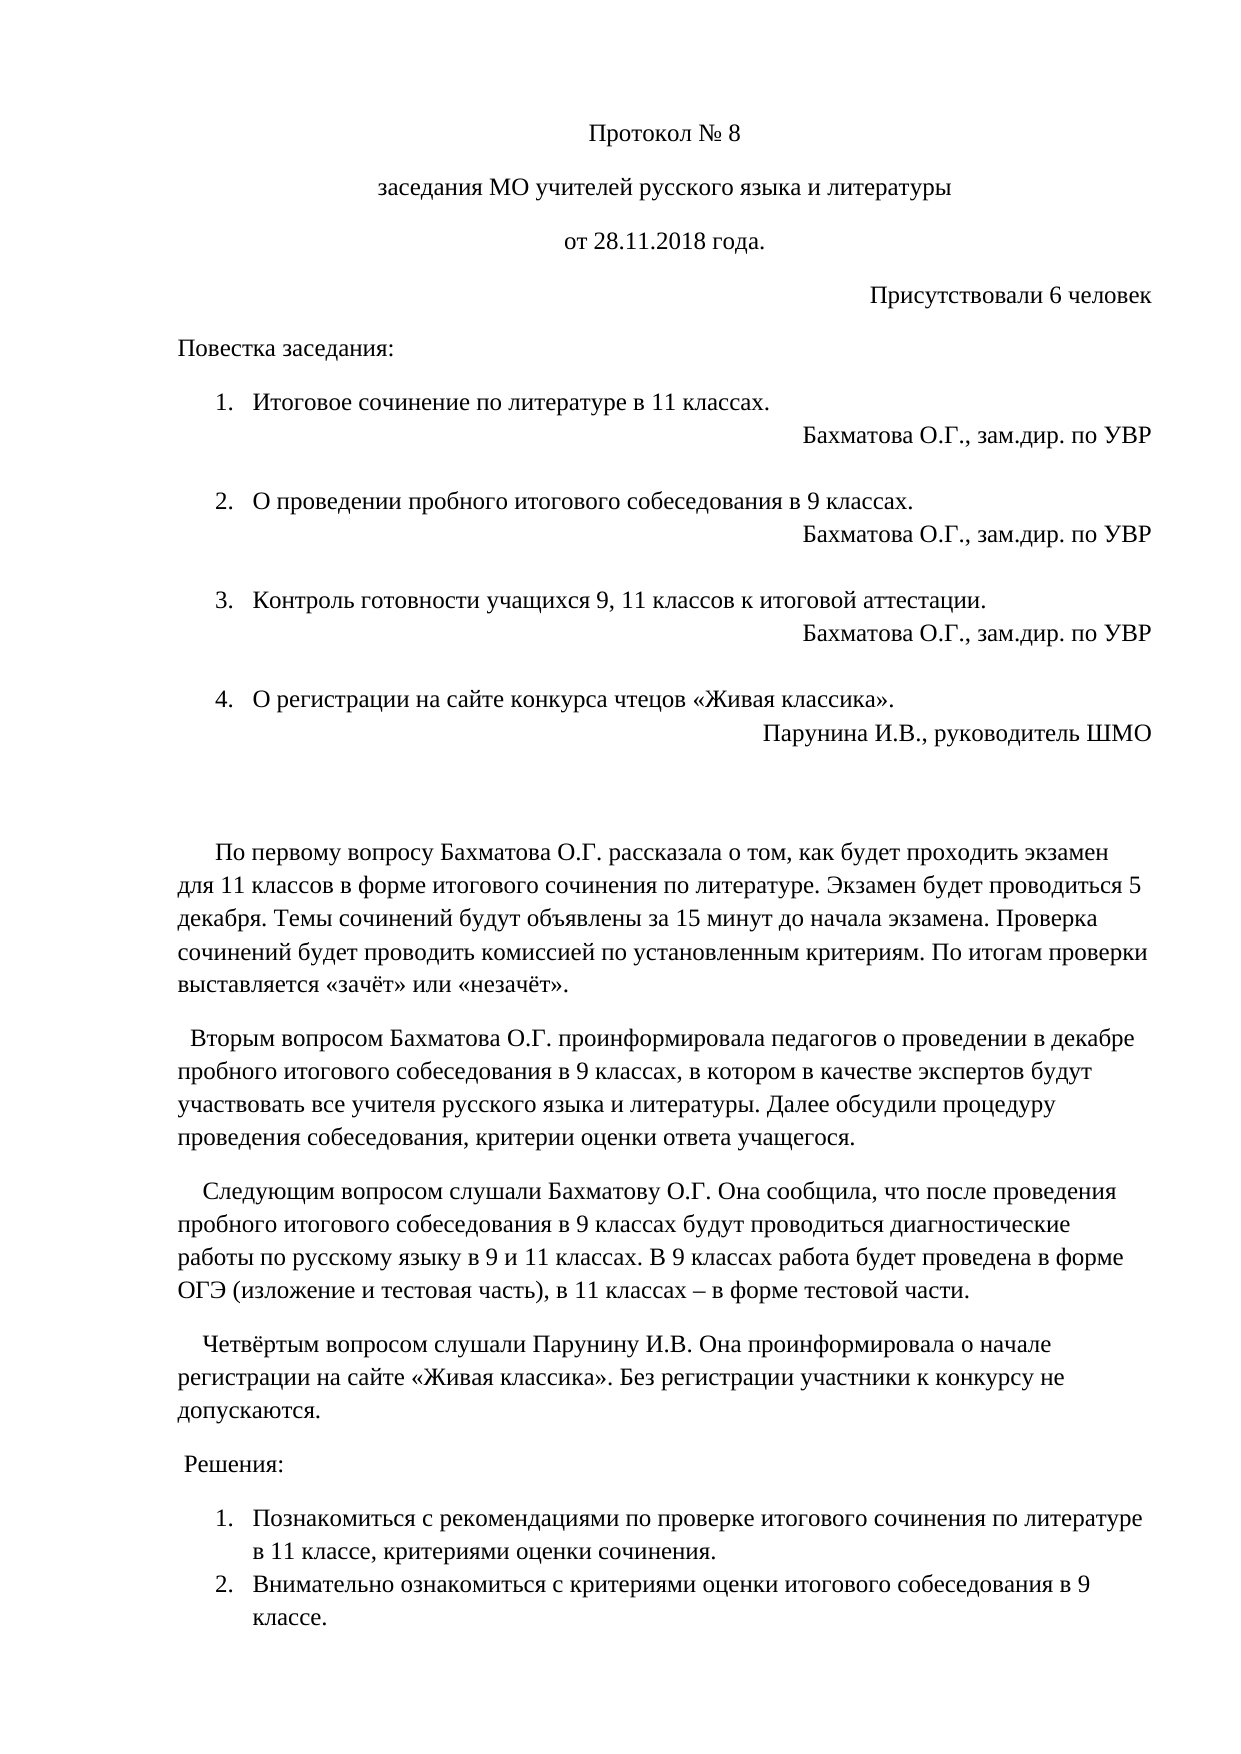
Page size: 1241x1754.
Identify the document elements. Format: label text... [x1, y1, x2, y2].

list Бахматова О.Г., зам.дир. по УВР [252, 420, 1152, 449]
list О регистрации на сайте конкурса чтецов «Живая классика». [215, 684, 1152, 713]
list Внимательно ознакомиться с критериями оценки итогового собеседования в 9 классе. [215, 1569, 1152, 1631]
text Следующим вопросом слушали Бахматову О.Г. Она сообщила, что после проведения пробного итогового собеседования в 9 классах будут проводиться диагностические работы по русскому языку в 9 и 11 классах. В 9 классах работа будет проведена в форме ОГЭ (изложение и тестовая часть), в 11 классах – в форме тестовой части. [177, 1176, 1152, 1304]
text Четвёртым вопросом слушали Парунину И.В. Она проинформировала о начале регистрации на сайте «Живая классика». Без регистрации участники к конкурсу не допускаются. [177, 1329, 1152, 1424]
list О проведении пробного итогового собеседования в 9 классах. [215, 486, 1152, 515]
text Повестка заседания: [177, 333, 1152, 362]
list Контроль готовности учащихся 9, 11 классов к итоговой аттестации. [215, 586, 1152, 614]
text По первому вопросу Бахматова О.Г. рассказала о том, как будет проходить экзамен для 11 классов в форме итогового сочинения по литературе. Экзамен будет проводиться 5 декабря. Темы сочинений будут объявлены за 15 минут до начала экзамена. Проверка сочинений будет проводить комиссией по установленным критериям. По итогам проверки выставляется «зачёт» или «незачёт». [177, 837, 1152, 998]
list Познакомиться с рекомендациями по проверке итогового сочинения по литературе в 11 классе, критериями оценки сочинения. [215, 1503, 1152, 1565]
list Итоговое сочинение по литературе в 11 классах. [215, 387, 1152, 416]
list Парунина И.В., руководитель ШМО [252, 718, 1152, 746]
list Бахматова О.Г., зам.дир. по УВР [252, 618, 1152, 647]
text Вторым вопросом Бахматова О.Г. проинформировала педагогов о проведении в декабре пробного итогового собеседования в 9 классах, в котором в качестве экспертов будут участвовать все учителя русского языка и литературы. Далее обсудили процедуру проведения собеседования, критерии оценки ответа учащегося. [177, 1023, 1152, 1151]
text заседания МО учителей русского языка и литературы [177, 172, 1152, 201]
list Бахматова О.Г., зам.дир. по УВР [252, 519, 1152, 548]
text Решения: [177, 1449, 1152, 1478]
text от 28.11.2018 года. [177, 226, 1152, 254]
text Присутствовали 6 человек [177, 280, 1152, 308]
text Протокол № 8 [177, 118, 1152, 147]
